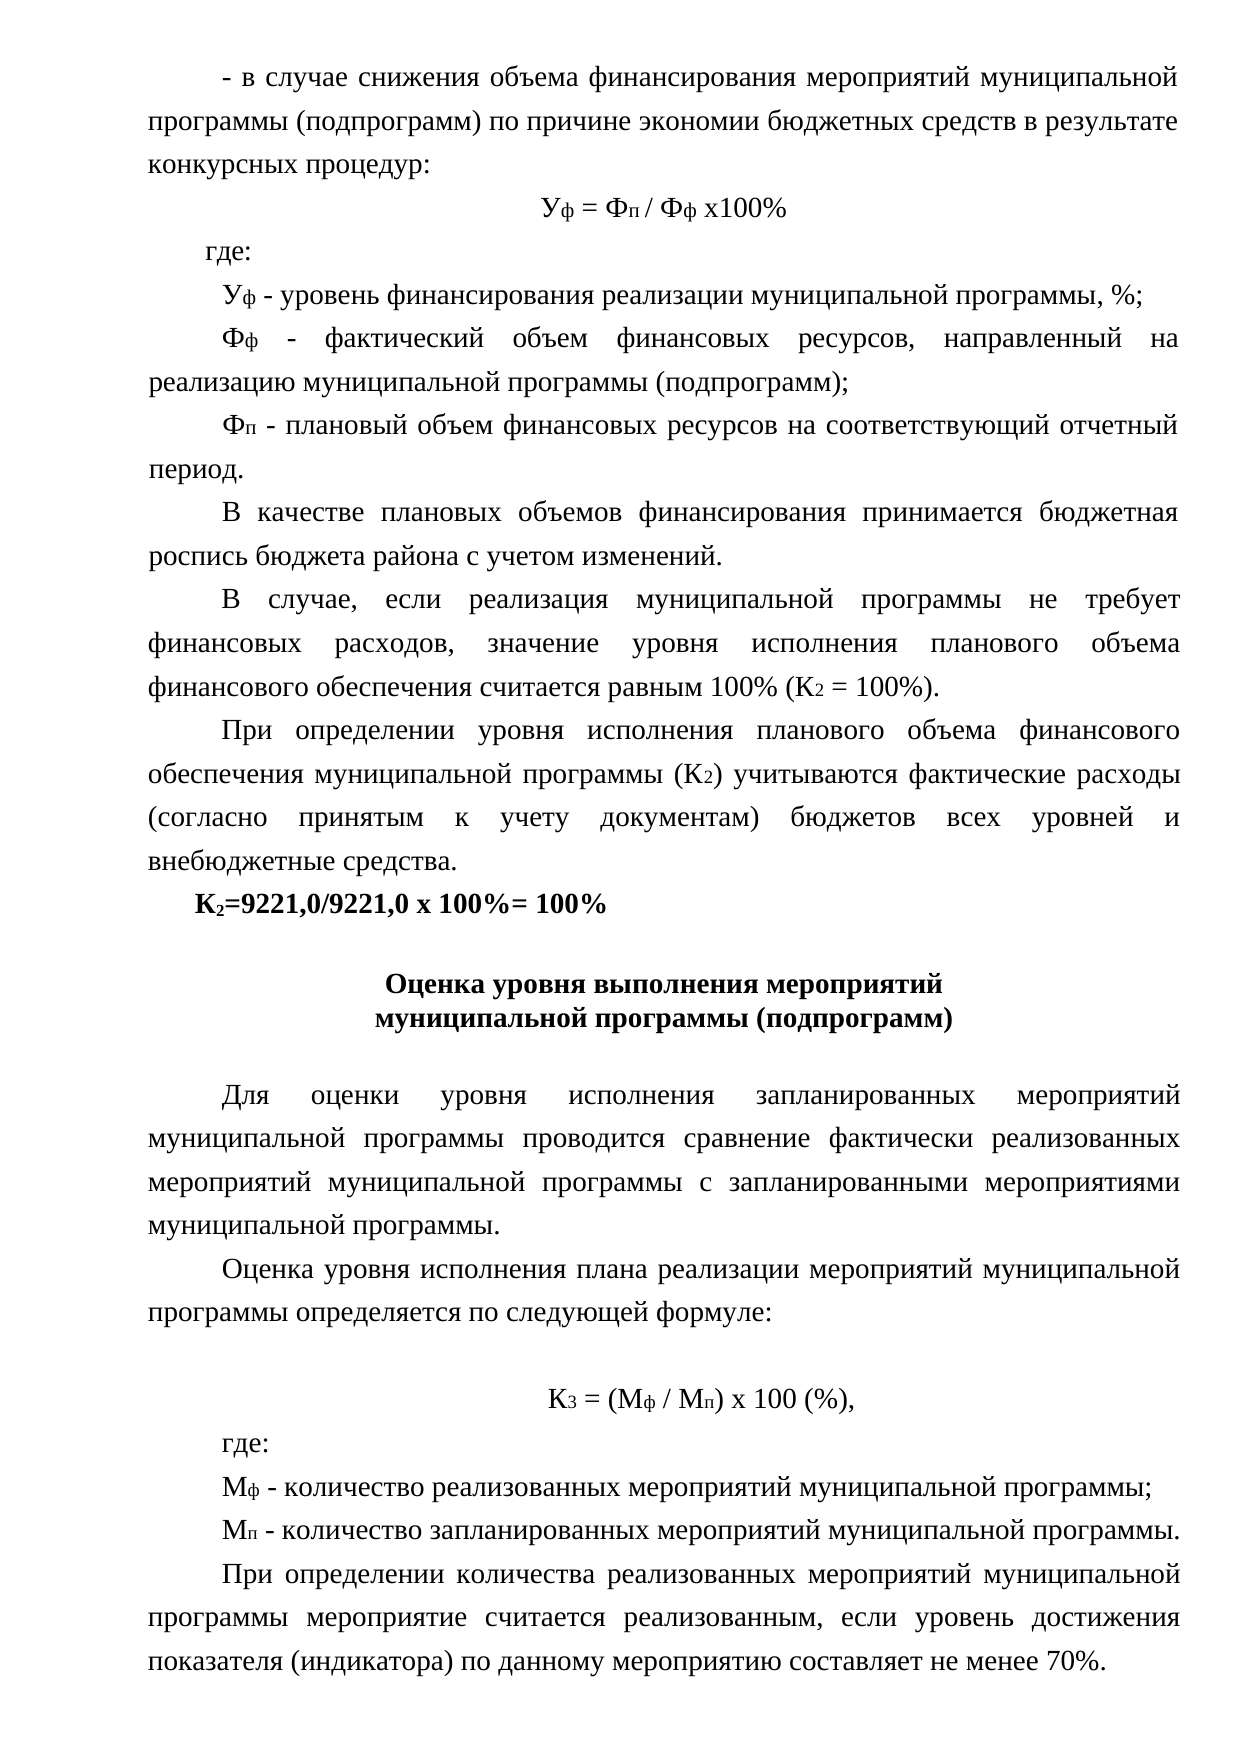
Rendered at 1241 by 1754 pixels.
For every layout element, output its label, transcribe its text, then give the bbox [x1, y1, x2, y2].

text Оценка уровня выполнения мероприятий [148, 966, 1180, 1000]
text Фф - фактический объем финансовых ресурсов, направленный на реализацию муниципальной программы (подпрограмм); [148, 320, 1179, 397]
text В случае, если реализация муниципальной программы не требует финансовых расходов, значение уровня исполнения планового объема финансового обеспечения считается равным 100% (К2 = 100%). [148, 582, 1181, 702]
text Мф - количество реализованных мероприятий муниципальной программы; [148, 1469, 1181, 1502]
text При определении уровня исполнения планового объема финансового обеспечения муниципальной программы (К2) учитываются фактические расходы (согласно принятым к учету документам) бюджетов всех уровней и внебюджетные средства. [148, 712, 1181, 876]
text где: [148, 1425, 1181, 1459]
text К3 = (Mф / Мп) x 100 (%), [148, 1382, 1181, 1415]
text В качестве плановых объемов финансирования принимается бюджетная роспись бюджета района с учетом изменений. [148, 494, 1179, 572]
text При определении количества реализованных мероприятий муниципальной программы мероприятие считается реализованным, если уровень достижения показателя (индикатора) по данному мероприятию составляет не менее 70%. [148, 1556, 1181, 1676]
text Мп - количество запланированных мероприятий муниципальной программы. [148, 1512, 1181, 1546]
text где: [205, 233, 1181, 267]
text Уф = Фп / Фф х100% [148, 190, 1179, 223]
text К2=9221,0/9221,0 х 100%= 100% [194, 886, 1181, 920]
text Оценка уровня исполнения плана реализации мероприятий муниципальной программы определяется по следующей формуле: [148, 1251, 1181, 1328]
text Уф - уровень финансирования реализации муниципальной программы, %; [148, 277, 1181, 310]
text - в случае снижения объема финансирования мероприятий муниципальной программы (подпрограмм) по причине экономии бюджетных средств в результате конкурсных процедур: [148, 59, 1179, 180]
text Фп - плановый объем финансовых ресурсов на соответствующий отчетный период. [149, 407, 1179, 484]
text Для оценки уровня исполнения запланированных мероприятий муниципальной программы проводится сравнение фактически реализованных мероприятий муниципальной программы с запланированными мероприятиями муниципальной программы. [148, 1077, 1181, 1241]
text муниципальной программы (подпрограмм) [148, 1000, 1180, 1033]
